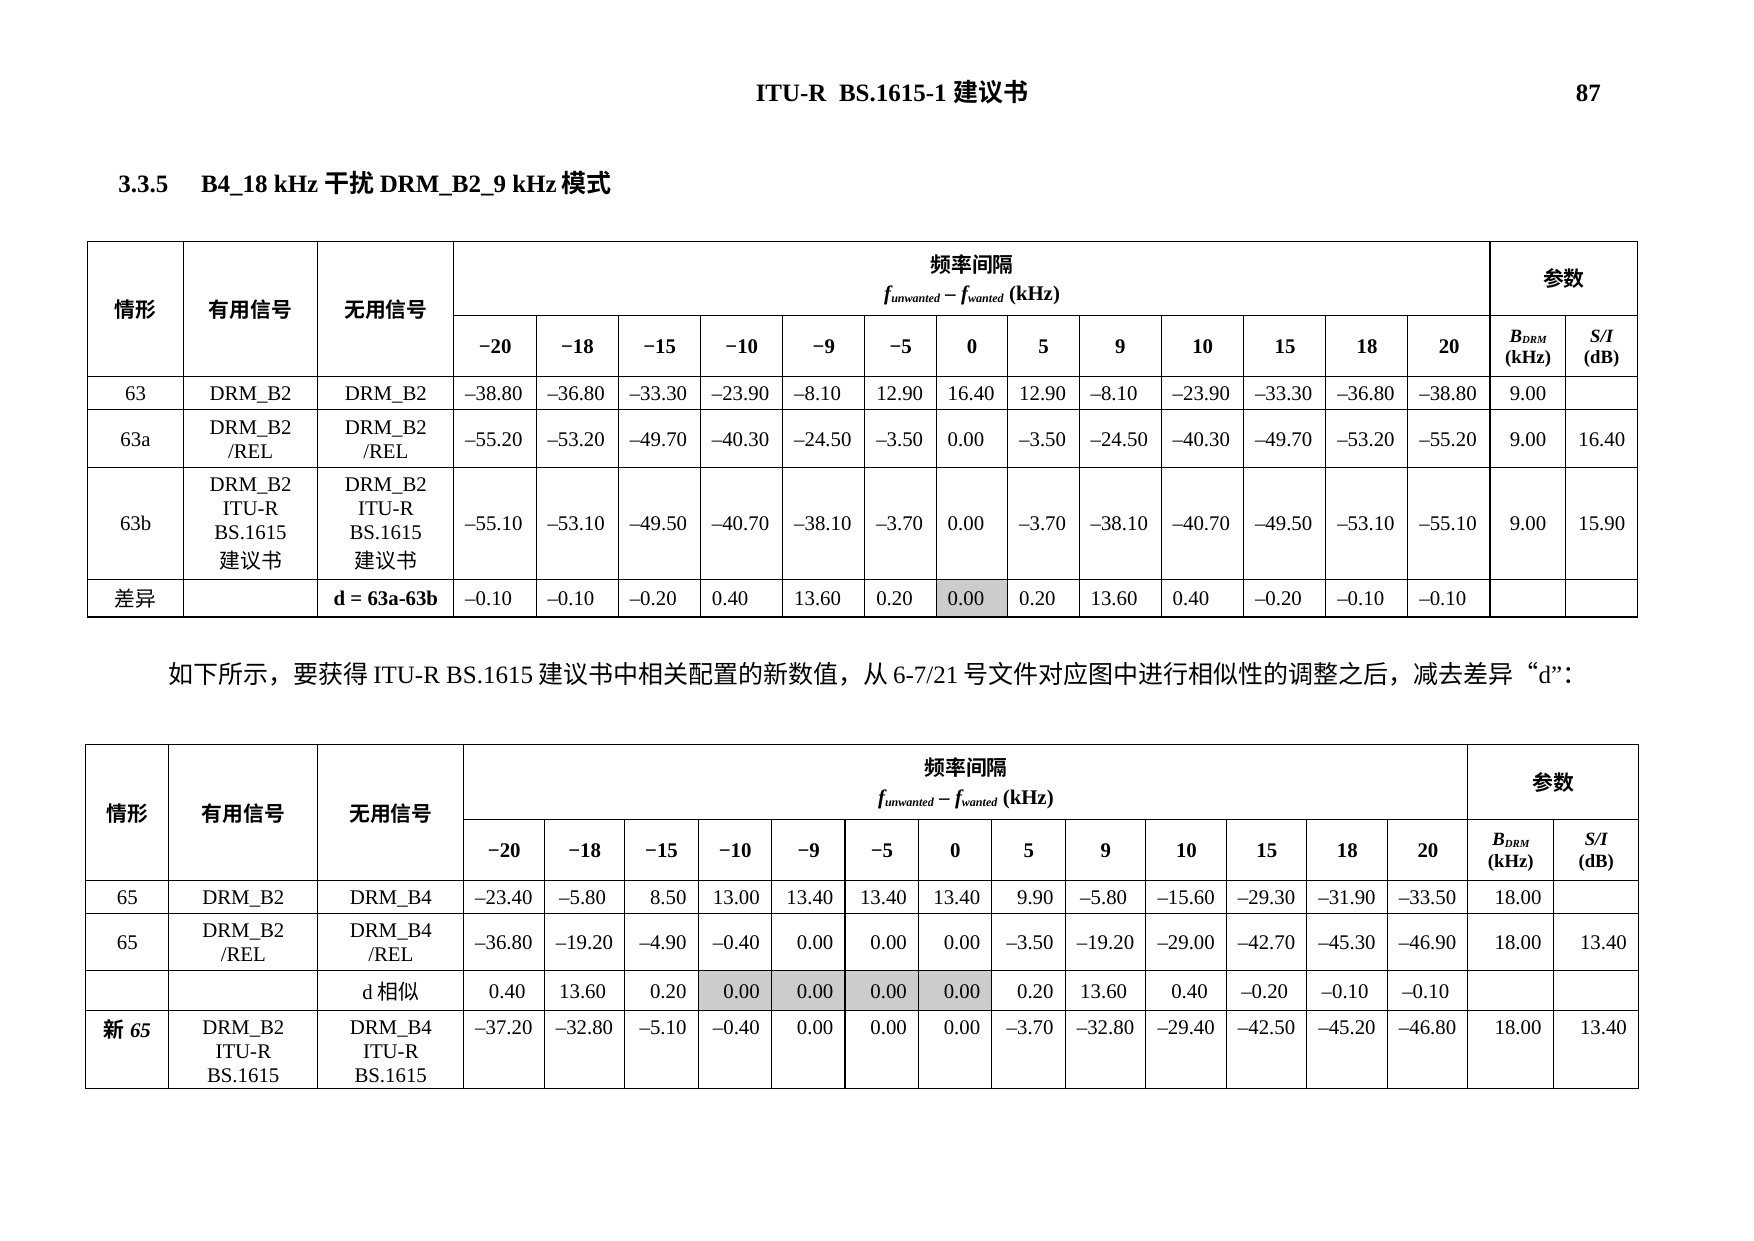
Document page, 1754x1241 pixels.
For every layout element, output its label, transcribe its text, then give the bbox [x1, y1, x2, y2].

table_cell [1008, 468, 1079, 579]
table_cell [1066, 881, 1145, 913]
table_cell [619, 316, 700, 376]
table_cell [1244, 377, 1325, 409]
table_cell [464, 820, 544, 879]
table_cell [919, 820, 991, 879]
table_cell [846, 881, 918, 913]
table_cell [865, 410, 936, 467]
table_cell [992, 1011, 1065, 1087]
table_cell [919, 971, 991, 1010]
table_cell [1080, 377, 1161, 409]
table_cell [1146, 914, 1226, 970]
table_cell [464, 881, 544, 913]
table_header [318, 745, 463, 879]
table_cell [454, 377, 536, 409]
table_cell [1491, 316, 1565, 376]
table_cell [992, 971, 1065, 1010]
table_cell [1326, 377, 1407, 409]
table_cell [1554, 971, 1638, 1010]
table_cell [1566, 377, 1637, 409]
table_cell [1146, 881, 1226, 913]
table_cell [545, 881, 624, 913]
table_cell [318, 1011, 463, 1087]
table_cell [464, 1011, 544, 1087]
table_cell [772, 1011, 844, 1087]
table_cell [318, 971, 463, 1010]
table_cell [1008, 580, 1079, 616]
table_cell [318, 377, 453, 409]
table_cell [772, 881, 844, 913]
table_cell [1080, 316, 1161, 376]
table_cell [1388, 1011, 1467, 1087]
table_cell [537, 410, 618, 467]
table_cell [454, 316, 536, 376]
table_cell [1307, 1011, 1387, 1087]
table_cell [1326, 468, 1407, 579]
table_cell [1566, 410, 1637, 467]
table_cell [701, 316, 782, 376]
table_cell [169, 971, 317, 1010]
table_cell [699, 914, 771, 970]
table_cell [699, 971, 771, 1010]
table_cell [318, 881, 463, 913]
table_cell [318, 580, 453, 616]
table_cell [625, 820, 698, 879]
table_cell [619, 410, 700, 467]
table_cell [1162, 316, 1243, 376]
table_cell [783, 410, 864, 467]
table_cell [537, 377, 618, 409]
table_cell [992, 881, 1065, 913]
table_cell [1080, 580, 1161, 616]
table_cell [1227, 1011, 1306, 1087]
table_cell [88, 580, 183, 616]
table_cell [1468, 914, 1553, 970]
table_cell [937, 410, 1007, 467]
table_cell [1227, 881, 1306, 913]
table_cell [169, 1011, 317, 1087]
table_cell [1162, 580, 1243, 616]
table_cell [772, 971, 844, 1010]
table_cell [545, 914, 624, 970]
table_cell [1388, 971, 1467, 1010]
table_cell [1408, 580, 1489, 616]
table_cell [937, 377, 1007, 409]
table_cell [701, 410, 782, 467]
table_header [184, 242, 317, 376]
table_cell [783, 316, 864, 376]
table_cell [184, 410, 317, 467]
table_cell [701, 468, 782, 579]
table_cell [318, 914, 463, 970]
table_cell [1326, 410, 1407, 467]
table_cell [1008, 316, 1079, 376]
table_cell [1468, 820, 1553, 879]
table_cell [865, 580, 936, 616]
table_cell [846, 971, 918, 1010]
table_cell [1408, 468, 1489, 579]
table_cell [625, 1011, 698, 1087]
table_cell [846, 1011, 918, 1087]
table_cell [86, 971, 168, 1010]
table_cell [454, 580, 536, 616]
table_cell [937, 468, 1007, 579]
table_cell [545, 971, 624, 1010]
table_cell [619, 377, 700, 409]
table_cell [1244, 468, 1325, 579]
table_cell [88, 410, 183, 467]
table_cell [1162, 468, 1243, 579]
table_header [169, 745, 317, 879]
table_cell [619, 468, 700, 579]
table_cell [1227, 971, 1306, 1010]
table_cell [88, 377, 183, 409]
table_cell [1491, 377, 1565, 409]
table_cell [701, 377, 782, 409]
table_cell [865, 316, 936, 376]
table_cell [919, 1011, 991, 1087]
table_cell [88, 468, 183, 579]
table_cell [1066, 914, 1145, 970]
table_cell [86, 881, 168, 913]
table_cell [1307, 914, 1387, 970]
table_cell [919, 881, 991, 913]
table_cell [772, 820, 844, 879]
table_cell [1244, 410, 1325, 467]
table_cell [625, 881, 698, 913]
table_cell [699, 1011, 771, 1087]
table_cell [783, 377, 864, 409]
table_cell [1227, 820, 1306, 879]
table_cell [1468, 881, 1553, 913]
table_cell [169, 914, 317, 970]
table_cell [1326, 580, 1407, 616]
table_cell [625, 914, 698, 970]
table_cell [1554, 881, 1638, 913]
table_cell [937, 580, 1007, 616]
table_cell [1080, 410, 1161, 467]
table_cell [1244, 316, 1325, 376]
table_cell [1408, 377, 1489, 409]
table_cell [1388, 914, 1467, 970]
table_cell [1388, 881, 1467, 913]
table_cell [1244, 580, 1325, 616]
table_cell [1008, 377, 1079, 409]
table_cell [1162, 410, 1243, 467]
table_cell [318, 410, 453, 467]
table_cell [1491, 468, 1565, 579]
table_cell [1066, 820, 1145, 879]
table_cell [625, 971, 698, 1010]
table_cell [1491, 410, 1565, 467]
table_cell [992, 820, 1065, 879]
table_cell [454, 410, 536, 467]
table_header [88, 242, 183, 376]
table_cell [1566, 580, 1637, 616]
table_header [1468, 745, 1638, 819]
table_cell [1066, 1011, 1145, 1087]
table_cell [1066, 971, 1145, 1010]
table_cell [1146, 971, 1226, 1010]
subtitle 3.3.5 B4_18 kHz 干扰DRM_B2_9 kHz模式 [118, 163, 1606, 199]
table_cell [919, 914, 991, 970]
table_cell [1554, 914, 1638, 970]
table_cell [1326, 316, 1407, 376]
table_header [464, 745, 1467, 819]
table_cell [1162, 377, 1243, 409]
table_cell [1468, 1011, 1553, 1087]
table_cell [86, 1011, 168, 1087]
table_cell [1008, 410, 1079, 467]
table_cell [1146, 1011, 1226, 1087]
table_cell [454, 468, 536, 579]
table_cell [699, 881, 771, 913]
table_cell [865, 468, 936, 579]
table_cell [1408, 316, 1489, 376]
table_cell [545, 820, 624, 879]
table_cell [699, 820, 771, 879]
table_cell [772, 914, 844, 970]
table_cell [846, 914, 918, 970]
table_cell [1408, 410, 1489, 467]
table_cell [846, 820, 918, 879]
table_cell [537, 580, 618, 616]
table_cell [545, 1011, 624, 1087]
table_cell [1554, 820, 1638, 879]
text 如下所示，要获得ITU-R BS.1615建议书中相关配置的新数值，从6-7/21号文件对应图中进行相似性的调整之后，减去差异“d”： [118, 654, 1606, 690]
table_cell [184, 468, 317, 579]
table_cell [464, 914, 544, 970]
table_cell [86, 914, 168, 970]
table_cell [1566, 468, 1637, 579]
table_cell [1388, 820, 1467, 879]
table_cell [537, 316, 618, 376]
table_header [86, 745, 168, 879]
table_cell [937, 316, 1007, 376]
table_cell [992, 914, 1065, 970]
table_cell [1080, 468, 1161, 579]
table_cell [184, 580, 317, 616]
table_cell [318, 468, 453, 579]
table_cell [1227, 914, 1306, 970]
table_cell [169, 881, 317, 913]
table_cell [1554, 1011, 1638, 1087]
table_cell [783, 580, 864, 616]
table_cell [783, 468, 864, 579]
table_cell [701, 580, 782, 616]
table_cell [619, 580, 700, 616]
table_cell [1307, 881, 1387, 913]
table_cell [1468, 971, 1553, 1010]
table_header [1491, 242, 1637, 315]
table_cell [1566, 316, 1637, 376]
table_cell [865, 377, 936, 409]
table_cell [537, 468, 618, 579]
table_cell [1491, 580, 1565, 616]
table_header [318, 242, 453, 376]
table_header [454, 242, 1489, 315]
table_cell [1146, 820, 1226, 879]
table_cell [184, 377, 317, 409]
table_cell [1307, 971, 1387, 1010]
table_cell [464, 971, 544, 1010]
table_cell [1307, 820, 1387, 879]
